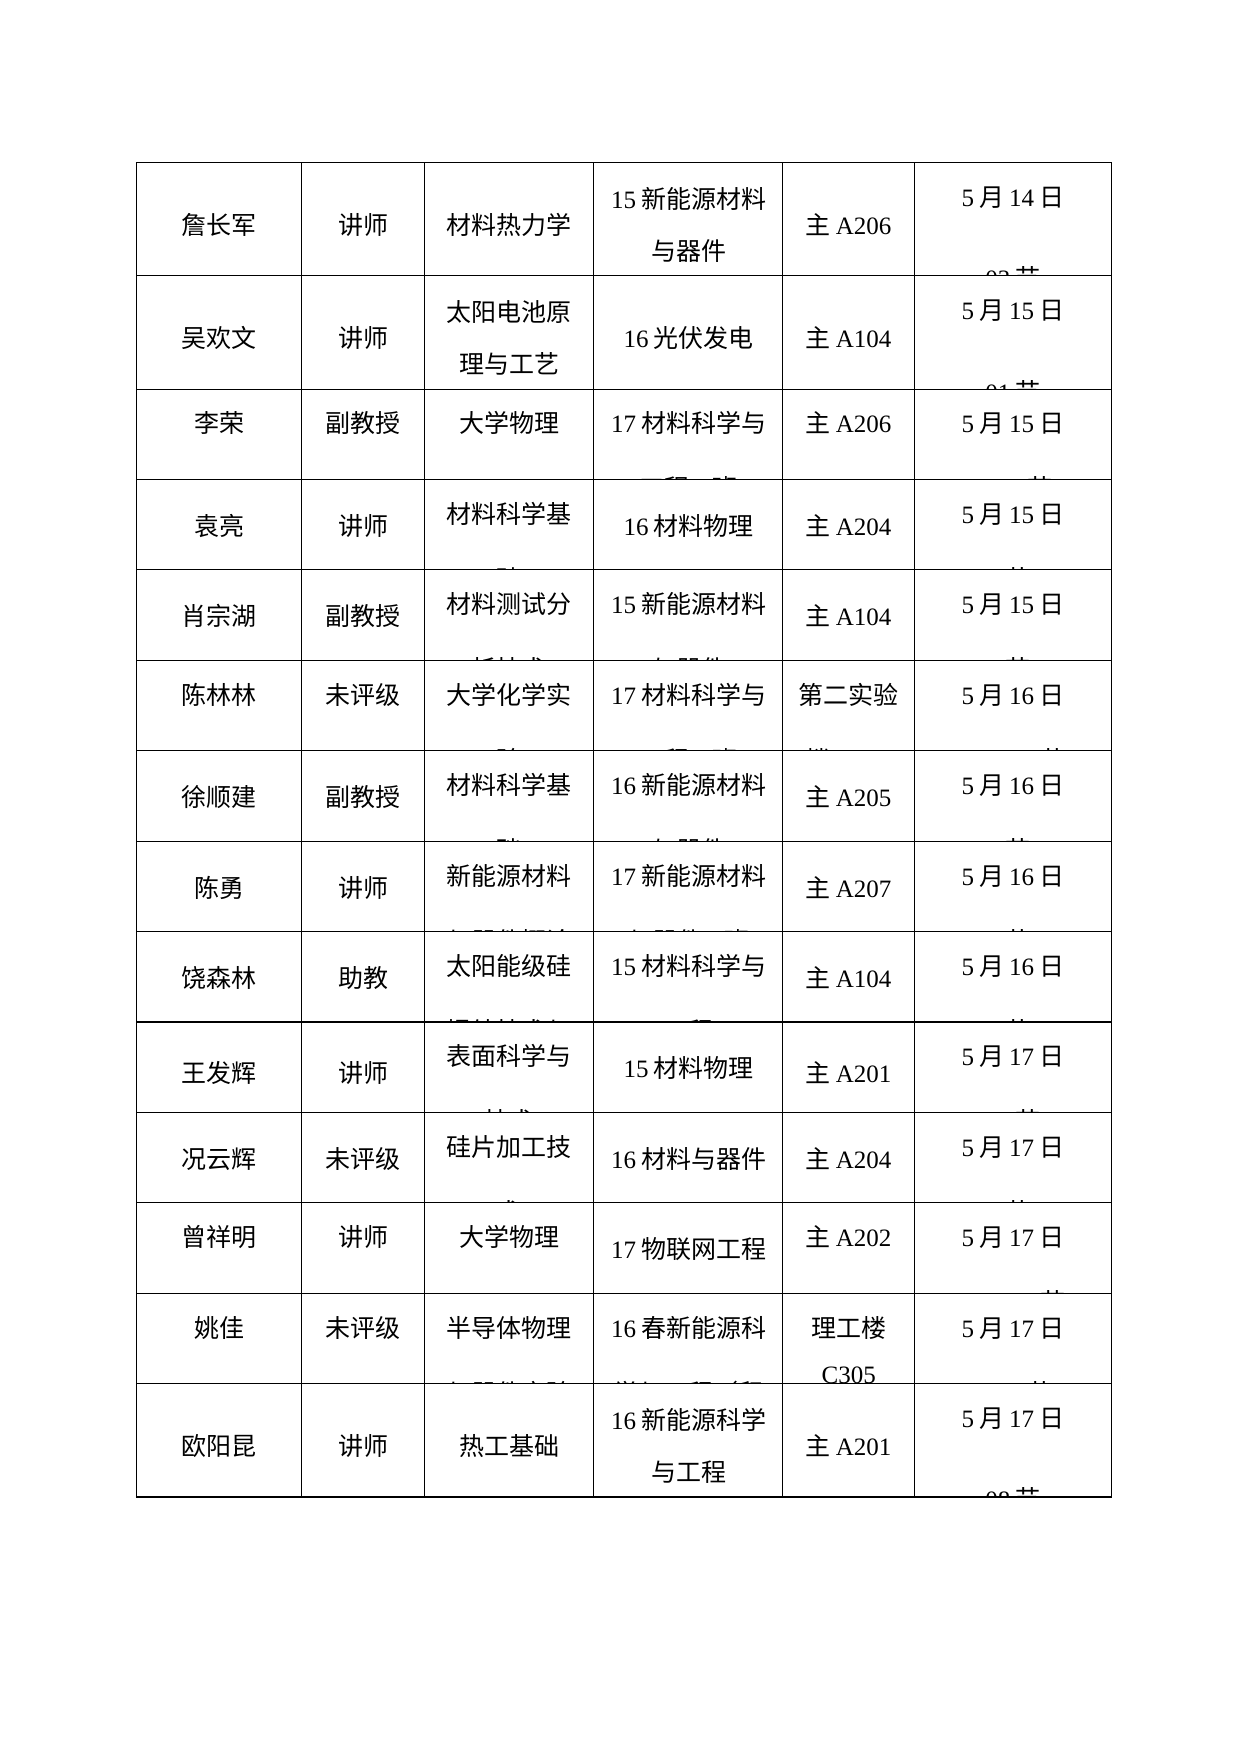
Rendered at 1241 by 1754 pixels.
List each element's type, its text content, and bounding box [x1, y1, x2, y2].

table_cell 副教授 [302, 570, 424, 660]
table_cell 16春新能源科学与工程（留学生） [594, 1294, 782, 1383]
table_cell 16材料与器件 [594, 1113, 782, 1202]
table_cell 主A206 [783, 163, 914, 275]
table_cell 讲师 [302, 1384, 424, 1496]
table_cell 15新能源材料与器件 [594, 570, 782, 660]
table_cell 5月15日 03节 [915, 480, 1111, 569]
table_cell 大学物理 [425, 390, 593, 479]
table_cell 半导体物理与器件实验 [425, 1294, 593, 1383]
table_cell 15新能源材料与器件 [594, 163, 782, 275]
table_cell 材料热力学 [425, 163, 593, 275]
table_cell 讲师 [302, 1023, 424, 1112]
table_cell 太阳能级硅提纯技术与装备 [425, 932, 593, 1021]
table_cell 新能源材料与器件概论 [425, 842, 593, 931]
table_cell 曾祥明 [137, 1203, 301, 1293]
table_cell 主A204 [783, 1113, 914, 1202]
table_cell 热工基础 [425, 1384, 593, 1496]
table_cell 5月17日 08节 [915, 1384, 1111, 1496]
table_cell 16光伏发电 [594, 276, 782, 388]
table_cell 况云辉 [137, 1113, 301, 1202]
table_cell 主A207 [783, 842, 914, 931]
table_cell 讲师 [302, 276, 424, 388]
table_cell 16材料物理 [594, 480, 782, 569]
table_cell 姚佳 [137, 1294, 301, 1383]
table_cell 5月14日 03节 [915, 163, 1111, 275]
table_cell 主A202 [783, 1203, 914, 1293]
table_cell 副教授 [302, 751, 424, 841]
table_cell 助教 [302, 932, 424, 1021]
table_cell 5月17日 0607节 [915, 1294, 1111, 1383]
table_cell 材料科学基础 [425, 751, 593, 841]
table_cell 太阳电池原理与工艺 [425, 276, 593, 388]
table_cell 材料科学基础 [425, 480, 593, 569]
table_cell 未评级 [302, 661, 424, 750]
table_cell 理工楼C305 [783, 1294, 914, 1383]
table_cell 讲师 [302, 480, 424, 569]
table_cell 徐顺建 [137, 751, 301, 841]
table_cell 副教授 [302, 390, 424, 479]
table_cell 陈林林 [137, 661, 301, 750]
table_cell 17材料科学与工程2班 [594, 390, 782, 479]
table_cell 李荣 [137, 390, 301, 479]
table_cell 17材料科学与工程1班 [594, 661, 782, 750]
table_cell 主A201 [783, 1384, 914, 1496]
table_cell 5月15日 04节 [915, 570, 1111, 660]
table_cell 5月15日 01节 [915, 276, 1111, 388]
table_cell 5月16日 03节 [915, 751, 1111, 841]
table_cell 5月17日 030405节 [915, 1203, 1111, 1293]
table_cell 袁亮 [137, 480, 301, 569]
table_cell 15材料物理 [594, 1023, 782, 1112]
table_cell 主A104 [783, 570, 914, 660]
table_cell 主A206 [783, 390, 914, 479]
table_cell 吴欢文 [137, 276, 301, 388]
table_cell 16新能源材料与器件 [594, 751, 782, 841]
table_cell 硅片加工技术 [425, 1113, 593, 1202]
table_cell 表面科学与技术 [425, 1023, 593, 1112]
table_cell 陈勇 [137, 842, 301, 931]
table_cell 第二实验楼A312 [783, 661, 914, 750]
table_cell 主A204 [783, 480, 914, 569]
table_cell 主A104 [783, 932, 914, 1021]
table_cell 主A104 [783, 276, 914, 388]
table_cell 肖宗湖 [137, 570, 301, 660]
table_cell 主A205 [783, 751, 914, 841]
table_cell 欧阳昆 [137, 1384, 301, 1496]
table_cell 讲师 [302, 842, 424, 931]
table_cell 主A201 [783, 1023, 914, 1112]
table_cell 5月16日 04节 [915, 842, 1111, 931]
table_cell 饶森林 [137, 932, 301, 1021]
table_cell 5月15日 0102节 [915, 390, 1111, 479]
table_cell 15材料科学与工程 [594, 932, 782, 1021]
table_cell 大学物理 [425, 1203, 593, 1293]
table_cell 詹长军 [137, 163, 301, 275]
table_cell 5月17日 01节 [915, 1023, 1111, 1112]
table_cell 讲师 [302, 1203, 424, 1293]
table_cell 5月16日 06节 [915, 932, 1111, 1021]
table_cell 5月16日 080910节 [915, 661, 1111, 750]
table_cell 17物联网工程 [594, 1203, 782, 1293]
table_cell 材料测试分析技术 [425, 570, 593, 660]
table_cell 未评级 [302, 1294, 424, 1383]
table_cell 5月17日 02节 [915, 1113, 1111, 1202]
table_cell 大学化学实验 [425, 661, 593, 750]
table_cell 17新能源材料与器件1班 [594, 842, 782, 931]
table_cell 16新能源科学与工程 [594, 1384, 782, 1496]
table_cell 未评级 [302, 1113, 424, 1202]
table_cell 王发辉 [137, 1023, 301, 1112]
table_cell 讲师 [302, 163, 424, 275]
